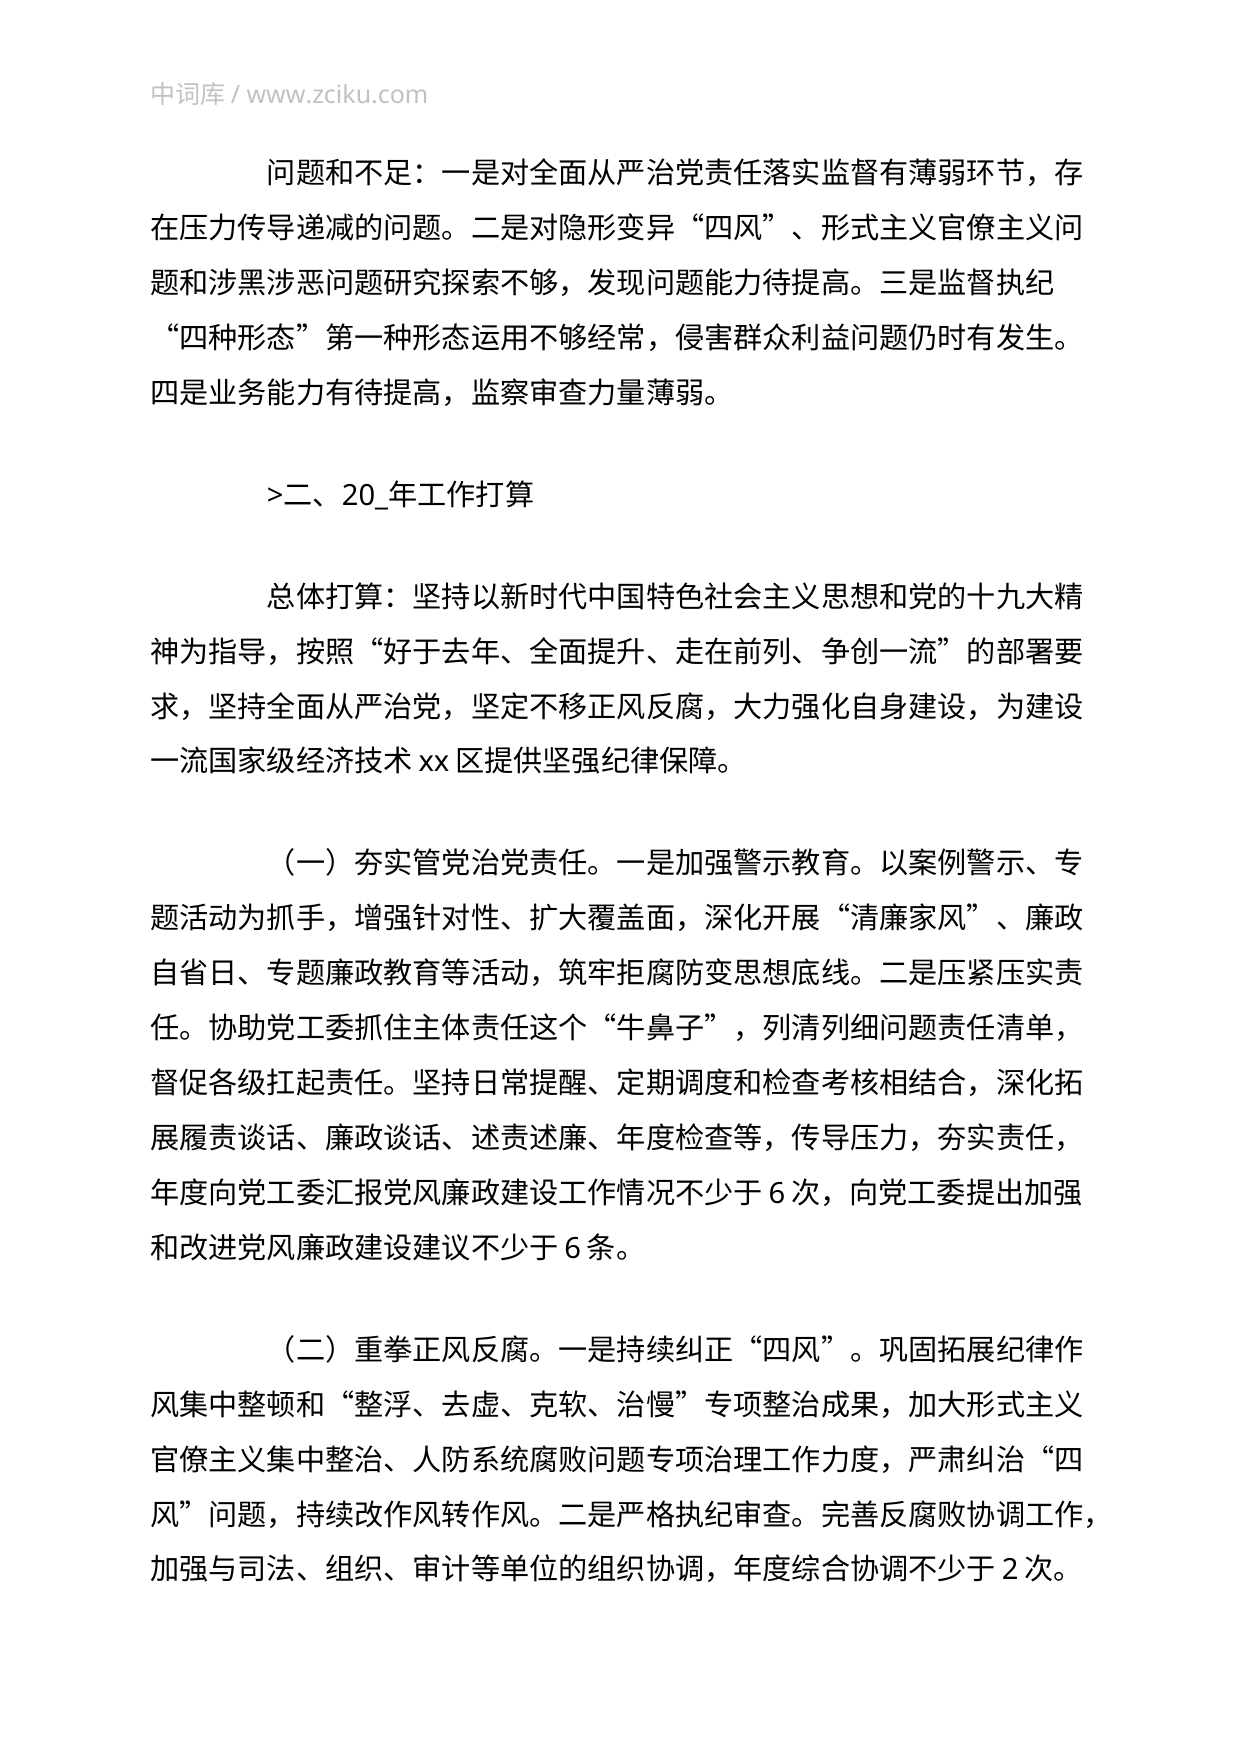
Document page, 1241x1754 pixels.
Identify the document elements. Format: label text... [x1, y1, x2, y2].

text （一）夯实管党治党责任。一是加强警示教育。以案例警示、专题活动为抓手，增强针对性、扩大覆盖面，深化开展“清廉家风”、廉政自省日、专题廉政教育等活动，筑牢拒腐防变思想底线。二是压紧压实责任。协助党工委抓住主体责任这个“牛鼻子”，列清列细问题责任清单，督促各级扛起责任。坚持日常提醒、定期调度和检查考核相结合，深化拓展履责谈话、廉政谈话、述责述廉、年度检查等，传导压力，夯实责任，年度向党工委汇报党风廉政建设工作情况不少于6次，向党工委提出加强和改进党风廉政建设建议不少于6条。 [150, 840, 1090, 1267]
text 问题和不足：一是对全面从严治党责任落实监督有薄弱环节，存在压力传导递减的问题。二是对隐形变异“四风”、形式主义官僚主义问题和涉黑涉恶问题研究探索不够，发现问题能力待提高。三是监督执纪“四种形态”第一种形态运用不够经常，侵害群众利益问题仍时有发生。四是业务能力有待提高，监察审查力量薄弱。 [150, 150, 1090, 412]
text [150, 1326, 1090, 1588]
text 总体打算：坚持以新时代中国特色社会主义思想和党的十九大精神为指导，按照“好于去年、全面提升、走在前列、争创一流”的部署要求，坚持全面从严治党，坚定不移正风反腐，大力强化自身建设，为建设一流国家级经济技术xx区提供坚强纪律保障。 [150, 573, 1090, 780]
text >二、20_年工作打算 [150, 471, 1090, 514]
